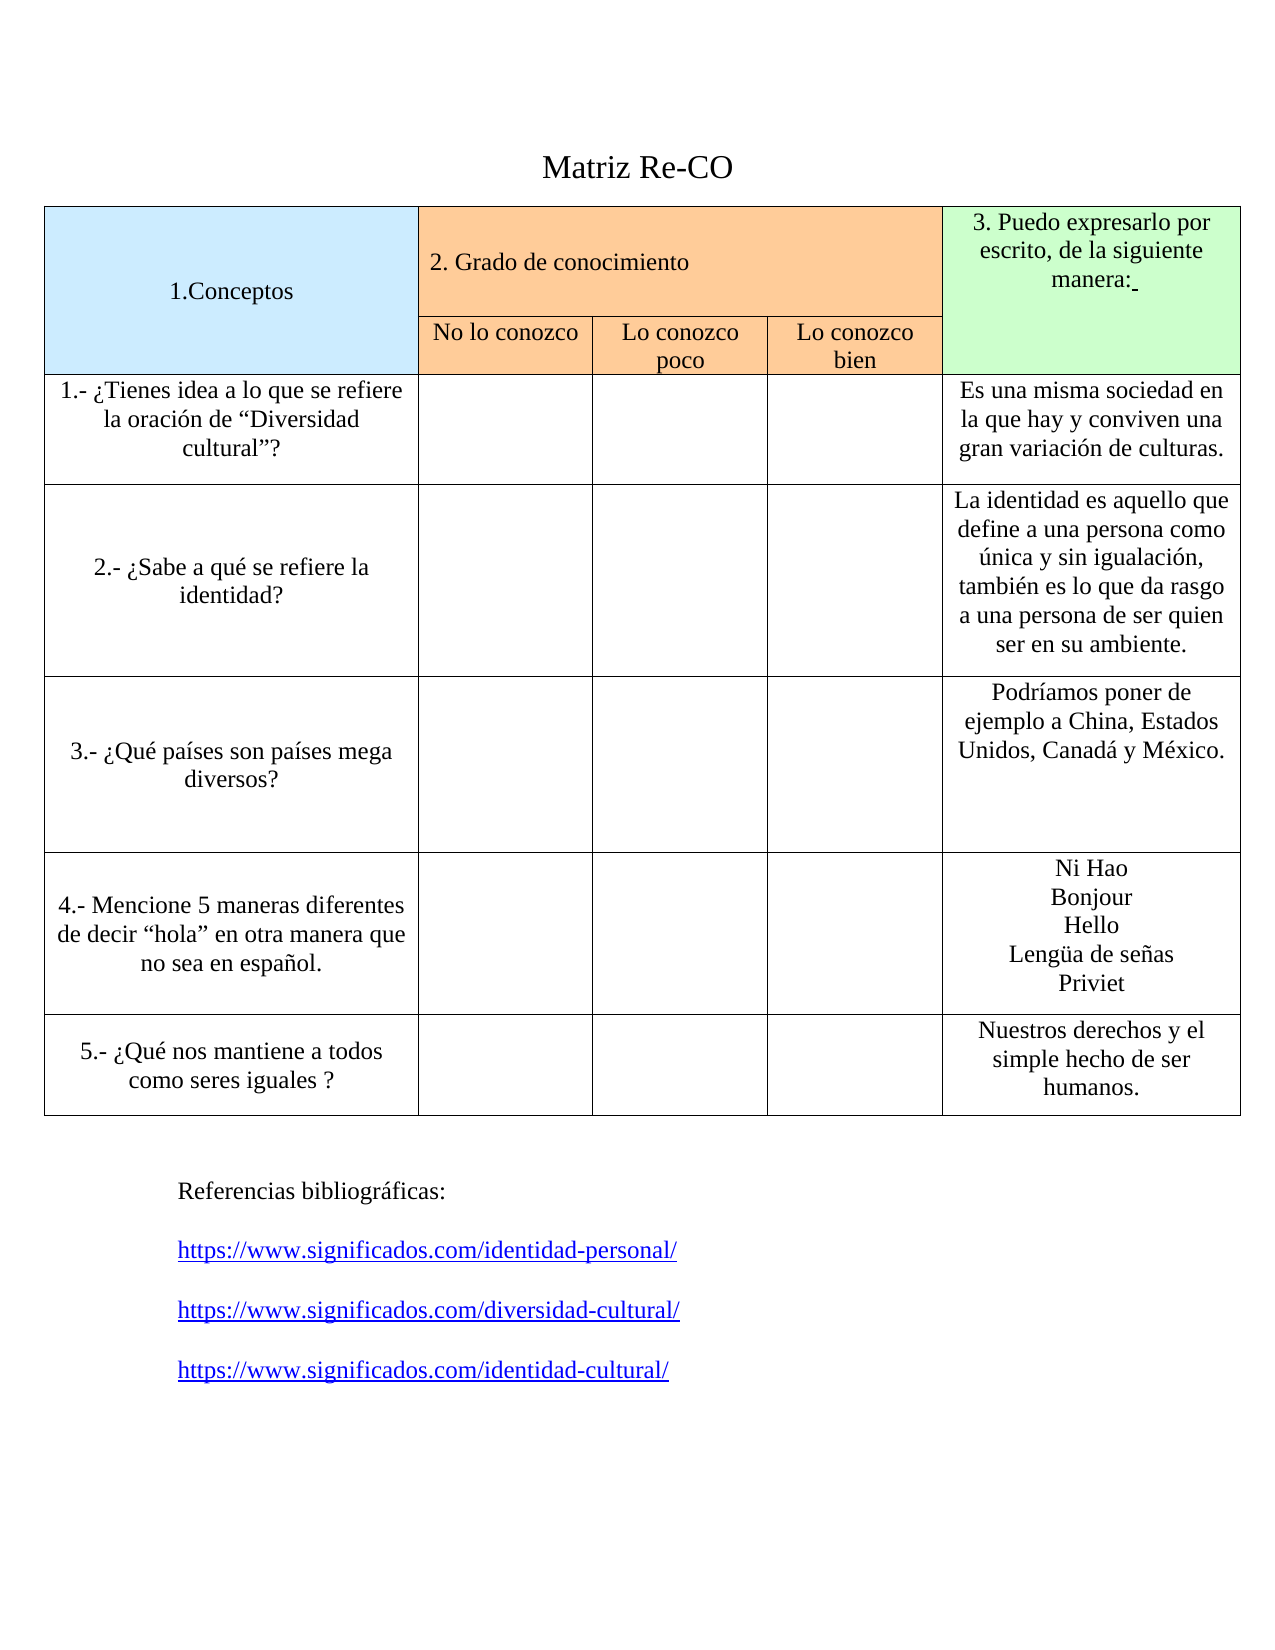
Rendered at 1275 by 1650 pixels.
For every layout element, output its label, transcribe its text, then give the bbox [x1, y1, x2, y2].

table_cell Podríamos poner de ejemplo a China, Estados Unidos, Canadá y México. [943, 677, 1240, 852]
table_cell 1.- ¿Tienes idea a lo que se refiere la oración de “Diversidad cultural”? [45, 375, 418, 484]
table_cell Lo conozco poco [593, 317, 767, 374]
table_cell [768, 1015, 942, 1115]
table_cell [593, 485, 767, 676]
table_cell [419, 853, 592, 1014]
table_cell [593, 375, 767, 484]
table_header 1.Conceptos [45, 207, 418, 374]
table_cell La identidad es aquello que define a una persona como única y sin igualación, también es lo que da rasgo a una persona de ser quien ser en su ambiente. [943, 485, 1240, 676]
table_cell [593, 853, 767, 1014]
table_cell Ni Hao Bonjour Hello Lengüa de señas Priviet [943, 853, 1240, 1014]
table_cell 2.- ¿Sabe a qué se refiere la identidad? [45, 485, 418, 676]
table_header 2. Grado de conocimiento [419, 207, 942, 316]
text https://www.significados.com/identidad-personal/ [177, 1236, 1098, 1264]
text Referencias bibliográficas: [177, 1176, 1098, 1204]
table_cell Nuestros derechos y el simple hecho de ser humanos. [943, 1015, 1240, 1115]
table_cell [593, 1015, 767, 1115]
table_cell [768, 375, 942, 484]
text https://www.significados.com/identidad-cultural/ [177, 1355, 1098, 1384]
table_cell [768, 677, 942, 852]
table_cell [593, 677, 767, 852]
text Matriz Re-CO [177, 148, 1098, 186]
table_cell Lo conozco bien [768, 317, 942, 374]
table_cell [419, 677, 592, 852]
table_cell No lo conozco [419, 317, 592, 374]
table_cell [419, 485, 592, 676]
table_cell Es una misma sociedad en la que hay y conviven una gran variación de culturas. [943, 375, 1240, 484]
table_cell 3.- ¿Qué países son países mega diversos? [45, 677, 418, 852]
table_header 3. Puedo expresarlo por escrito, de la siguiente manera: [943, 207, 1240, 374]
table_cell [768, 485, 942, 676]
table_cell [419, 1015, 592, 1115]
table_cell 5.- ¿Qué nos mantiene a todos como seres iguales ? [45, 1015, 418, 1115]
text https://www.significados.com/diversidad-cultural/ [177, 1295, 1098, 1324]
table_cell [768, 853, 942, 1014]
table_cell 4.- Mencione 5 maneras diferentes de decir “hola” en otra manera que no sea en español. [45, 853, 418, 1014]
table_cell [419, 375, 592, 484]
